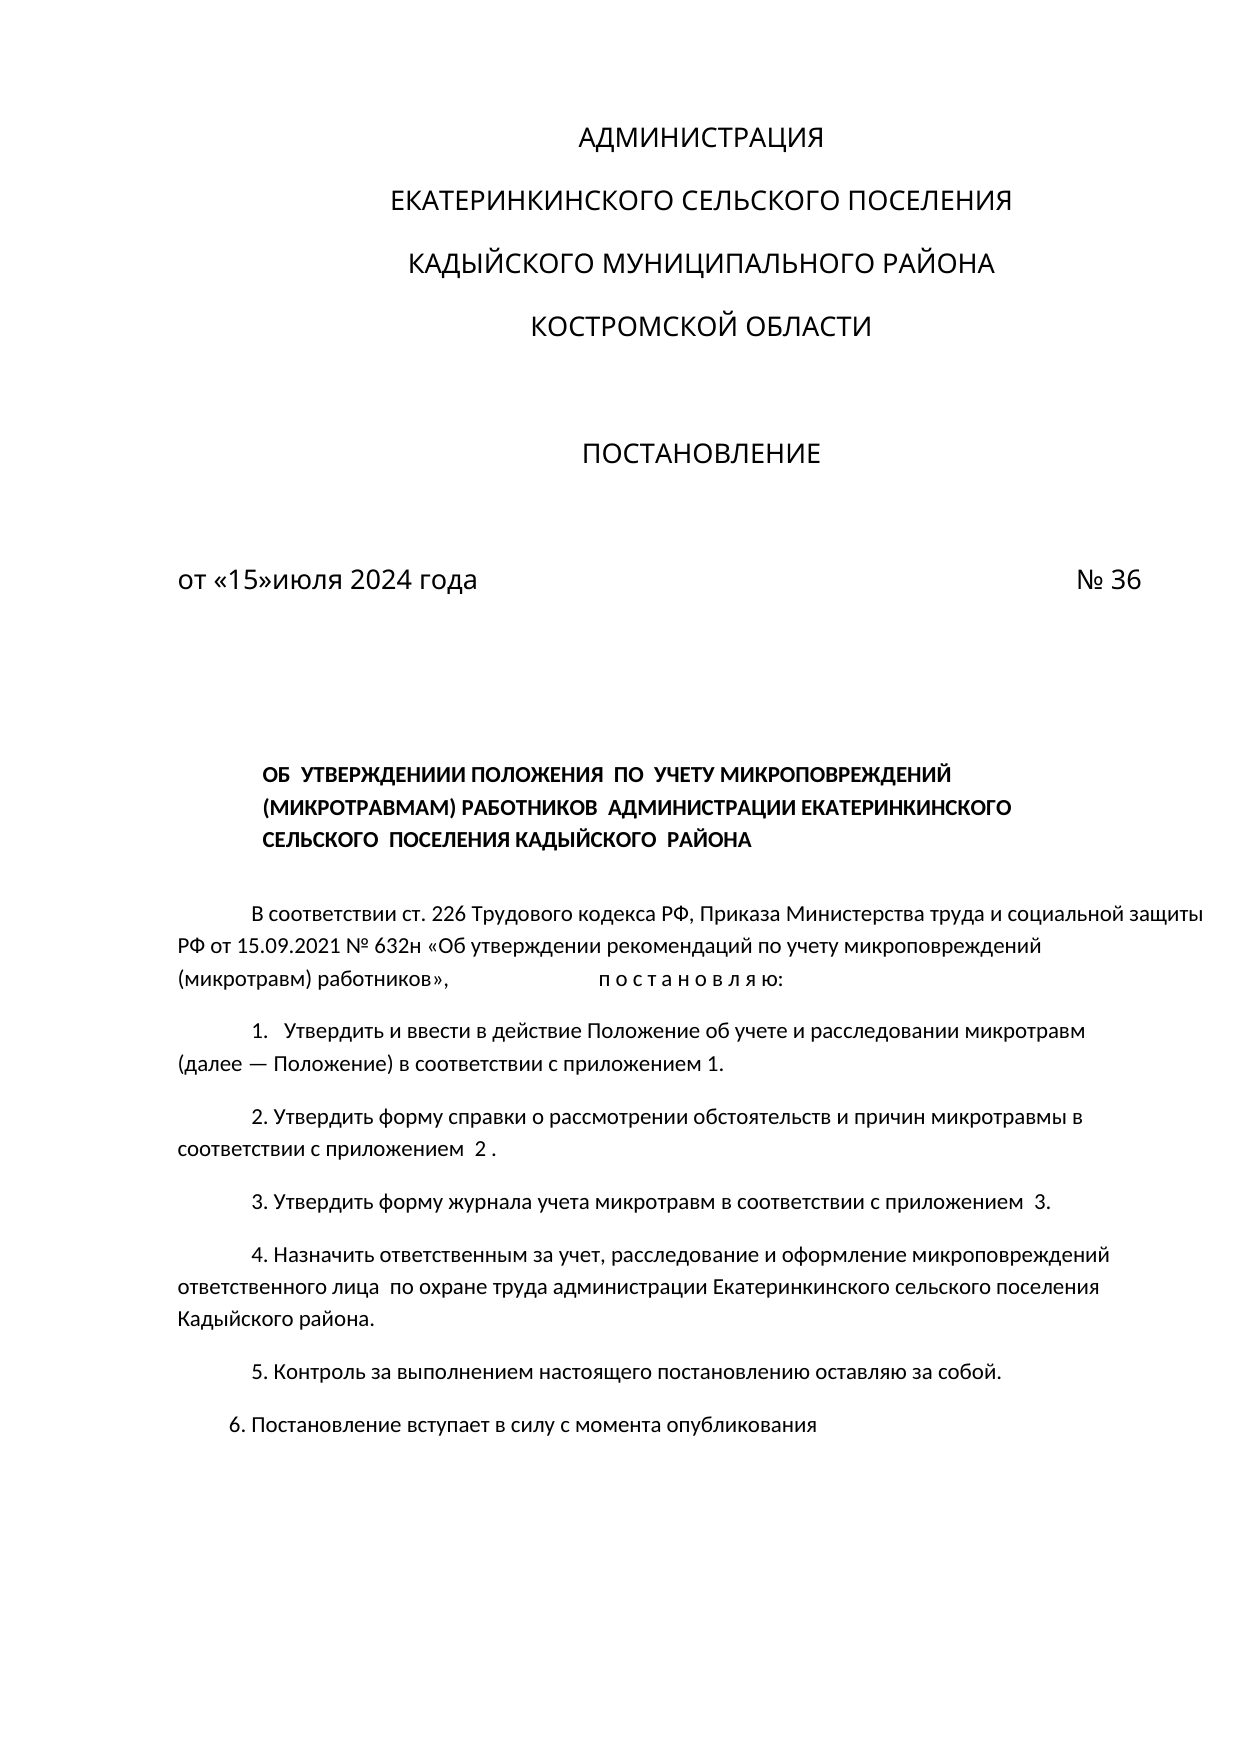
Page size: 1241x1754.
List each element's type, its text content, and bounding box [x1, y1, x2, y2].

text 4. Назначить ответственным за учет, расследование и оформление микроповреждений ответственного лица по охране труда администрации Екатеринкинского сельского поселения Кадыйского района. [177, 1240, 1152, 1332]
text 1. Утвердить и ввести в действие Положение об учете и расследовании микротравм (далее — Положение) в соответствии с приложением 1. [177, 1017, 1152, 1077]
text ПОСТАНОВЛЕНИЕ [177, 434, 1152, 471]
text 5. Контроль за выполнением настоящего постановлению оставляю за собой. [177, 1357, 1152, 1386]
text АДМИНИСТРАЦИЯ [177, 118, 1152, 155]
text ЕКАТЕРИНКИНСКОГО СЕЛЬСКОГО ПОСЕЛЕНИЯ [177, 181, 1152, 218]
text от «15»июля 2024 года № 36 [177, 561, 1152, 598]
text 2. Утвердить форму справки о рассмотрении обстоятельств и причин микротравмы в соответствии с приложением 2 . [177, 1102, 1152, 1162]
text КОСТРОМСКОЙ ОБЛАСТИ [177, 308, 1152, 345]
text 3. Утвердить форму журнала учета микротравм в соответствии с приложением 3. [177, 1187, 1152, 1215]
text В соответствии ст. 226 Трудового кодекса РФ, Приказа Министерства труда и социальной защиты РФ от 15.09.2021 № 632н «Об утверждении рекомендаций по учету микроповреждений (микротравм) работников», п о с т а н о в л я ю: [177, 899, 1152, 992]
table_header ОБ УТВЕРЖДЕНИИИ ПОЛОЖЕНИЯ ПО УЧЕТУ МИКРОПОВРЕЖДЕНИЙ (МИКРОТРАВМАМ) РАБОТНИКОВ АДМИНИСТРАЦИИ ЕКАТЕРИНКИНСКОГО СЕЛЬСКОГО ПОСЕЛЕНИЯ КАДЫЙСКОГО РАЙОНА [251, 761, 1078, 931]
text 6. Постановление вступает в силу с момента опубликования [177, 1411, 1152, 1438]
text КАДЫЙСКОГО МУНИЦИПАЛЬНОГО РАЙОНА [177, 244, 1152, 281]
